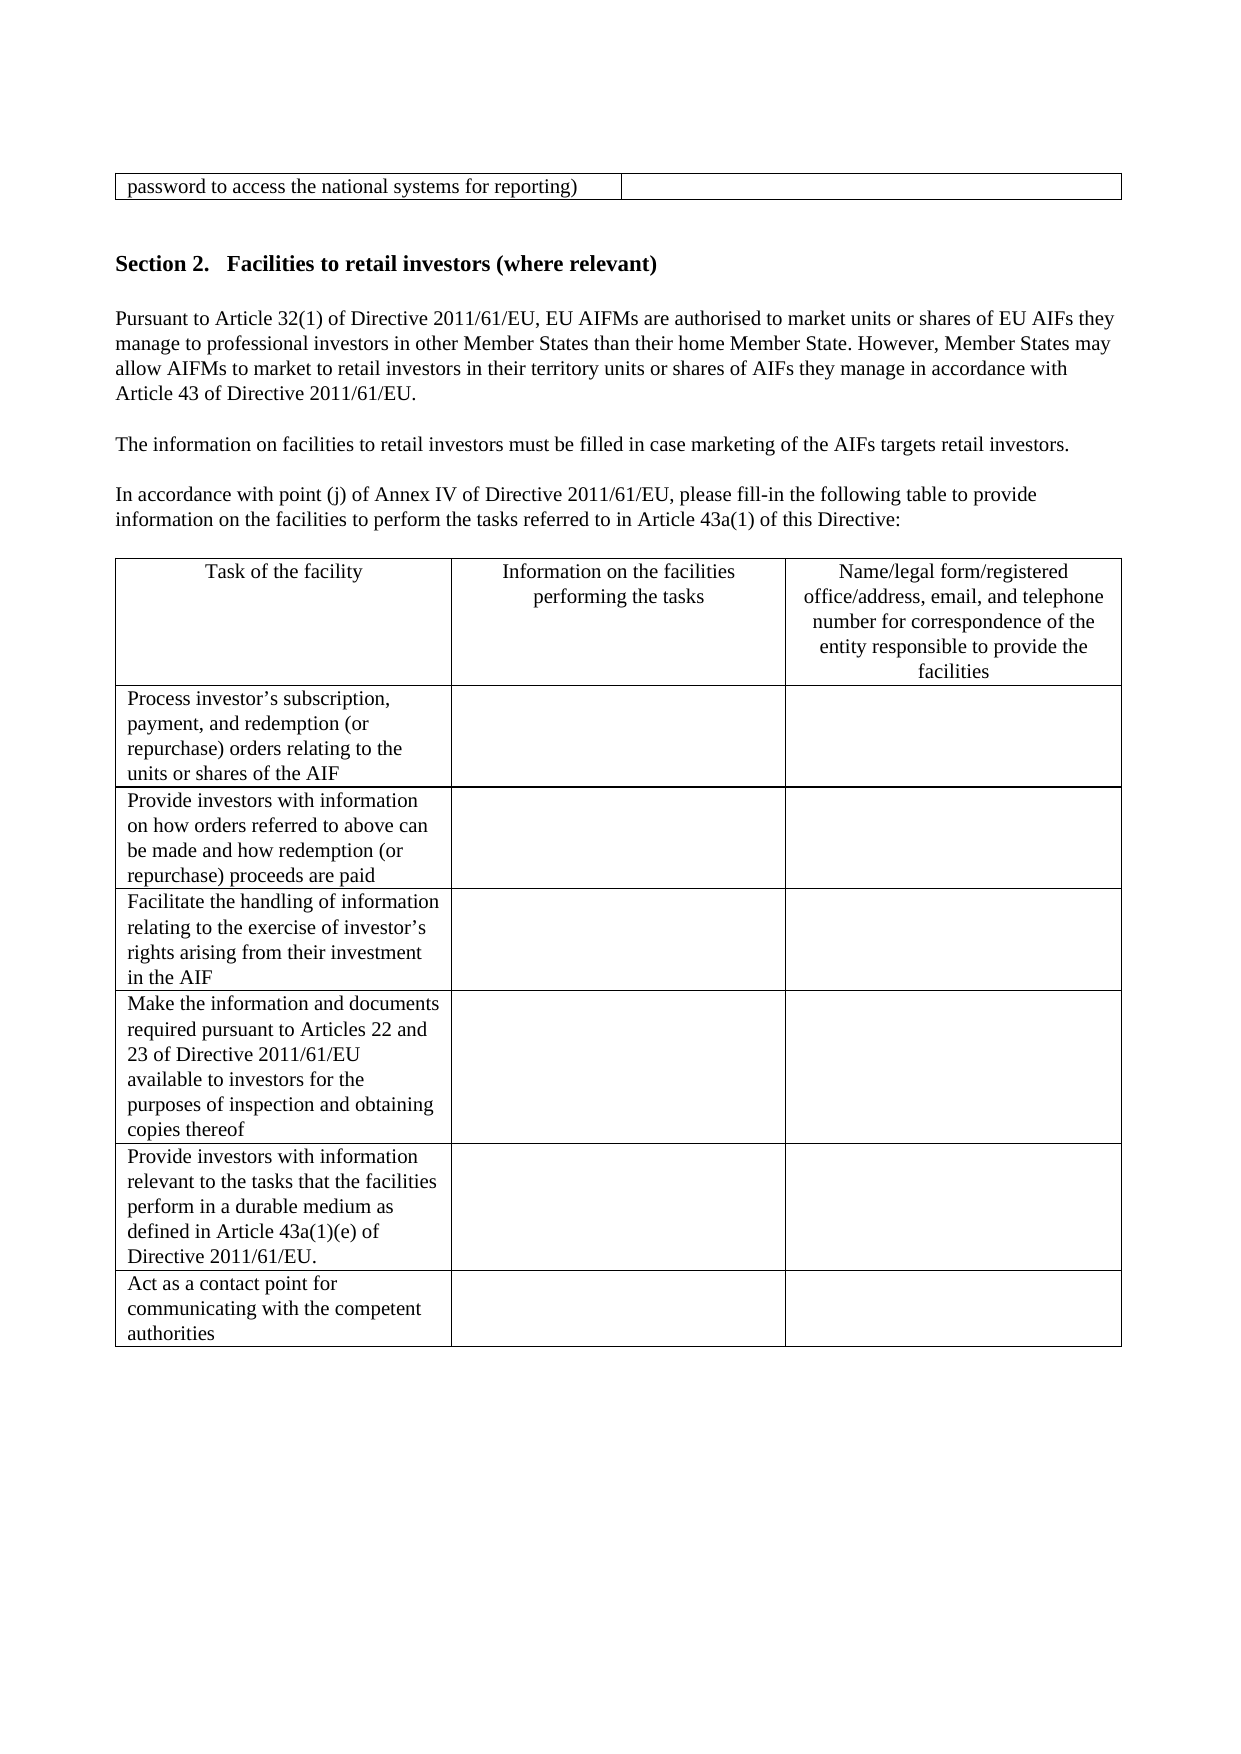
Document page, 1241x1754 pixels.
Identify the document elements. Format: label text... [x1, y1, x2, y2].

table_cell [786, 1271, 1121, 1346]
table_cell [452, 1144, 785, 1269]
table_cell Make the information and documents required pursuant to Articles 22 and 23 of Directive 2011/61/EU available to investors for the purposes of inspection and obtaining copies thereof [116, 991, 451, 1142]
table_cell [452, 686, 785, 786]
table_cell [786, 1144, 1121, 1269]
table_cell [452, 991, 785, 1142]
text The information on facilities to retail investors must be filled in case marketing of the AIFs targets retail investors. [115, 431, 1122, 456]
table_header Information on the facilities performing the tasks [452, 559, 785, 684]
table_cell [786, 788, 1121, 888]
table_cell Process investor’s subscription, payment, and redemption (or repurchase) orders relating to the units or shares of the AIF [116, 686, 451, 786]
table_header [116, 174, 621, 199]
table_cell [452, 889, 785, 990]
table_header Task of the facility [116, 559, 451, 684]
table_header Name/legal form/registered office/address, email, and telephone number for correspondence of the entity responsible to provide the facilities [786, 559, 1121, 684]
text In accordance with point (j) of Annex IV of Directive 2011/61/EU, please fill-in the following table to provide information on the facilities to perform the tasks referred to in Article 43a(1) of this Directive: [115, 482, 1122, 531]
table_cell Provide investors with information relevant to the tasks that the facilities perform in a durable medium as defined in Article 43a(1)(e) of Directive 2011/61/EU. [116, 1144, 451, 1269]
table_cell [786, 686, 1121, 786]
table_cell [452, 1271, 785, 1346]
table_cell Provide investors with information on how orders referred to above can be made and how redemption (or repurchase) proceeds are paid [116, 788, 451, 888]
table_cell [786, 991, 1121, 1142]
text Pursuant to Article 32(1) of Directive 2011/61/EU, EU AIFMs are authorised to market units or shares of EU AIFs they manage to professional investors in other Member States than their home Member State. However, Member States may allow AIFMs to market to retail investors in their territory units or shares of AIFs they manage in accordance with Article 43 of Directive 2011/61/EU. [115, 305, 1122, 405]
table_cell Facilitate the handling of information relating to the exercise of investor’s rights arising from their investment in the AIF [116, 889, 451, 990]
text Section 2. Facilities to retail investors (where relevant) [115, 250, 1122, 277]
table_cell [452, 788, 785, 888]
table_cell [786, 889, 1121, 990]
table_cell Act as a contact point for communicating with the competent authorities [116, 1271, 451, 1346]
table_header [622, 174, 1121, 199]
